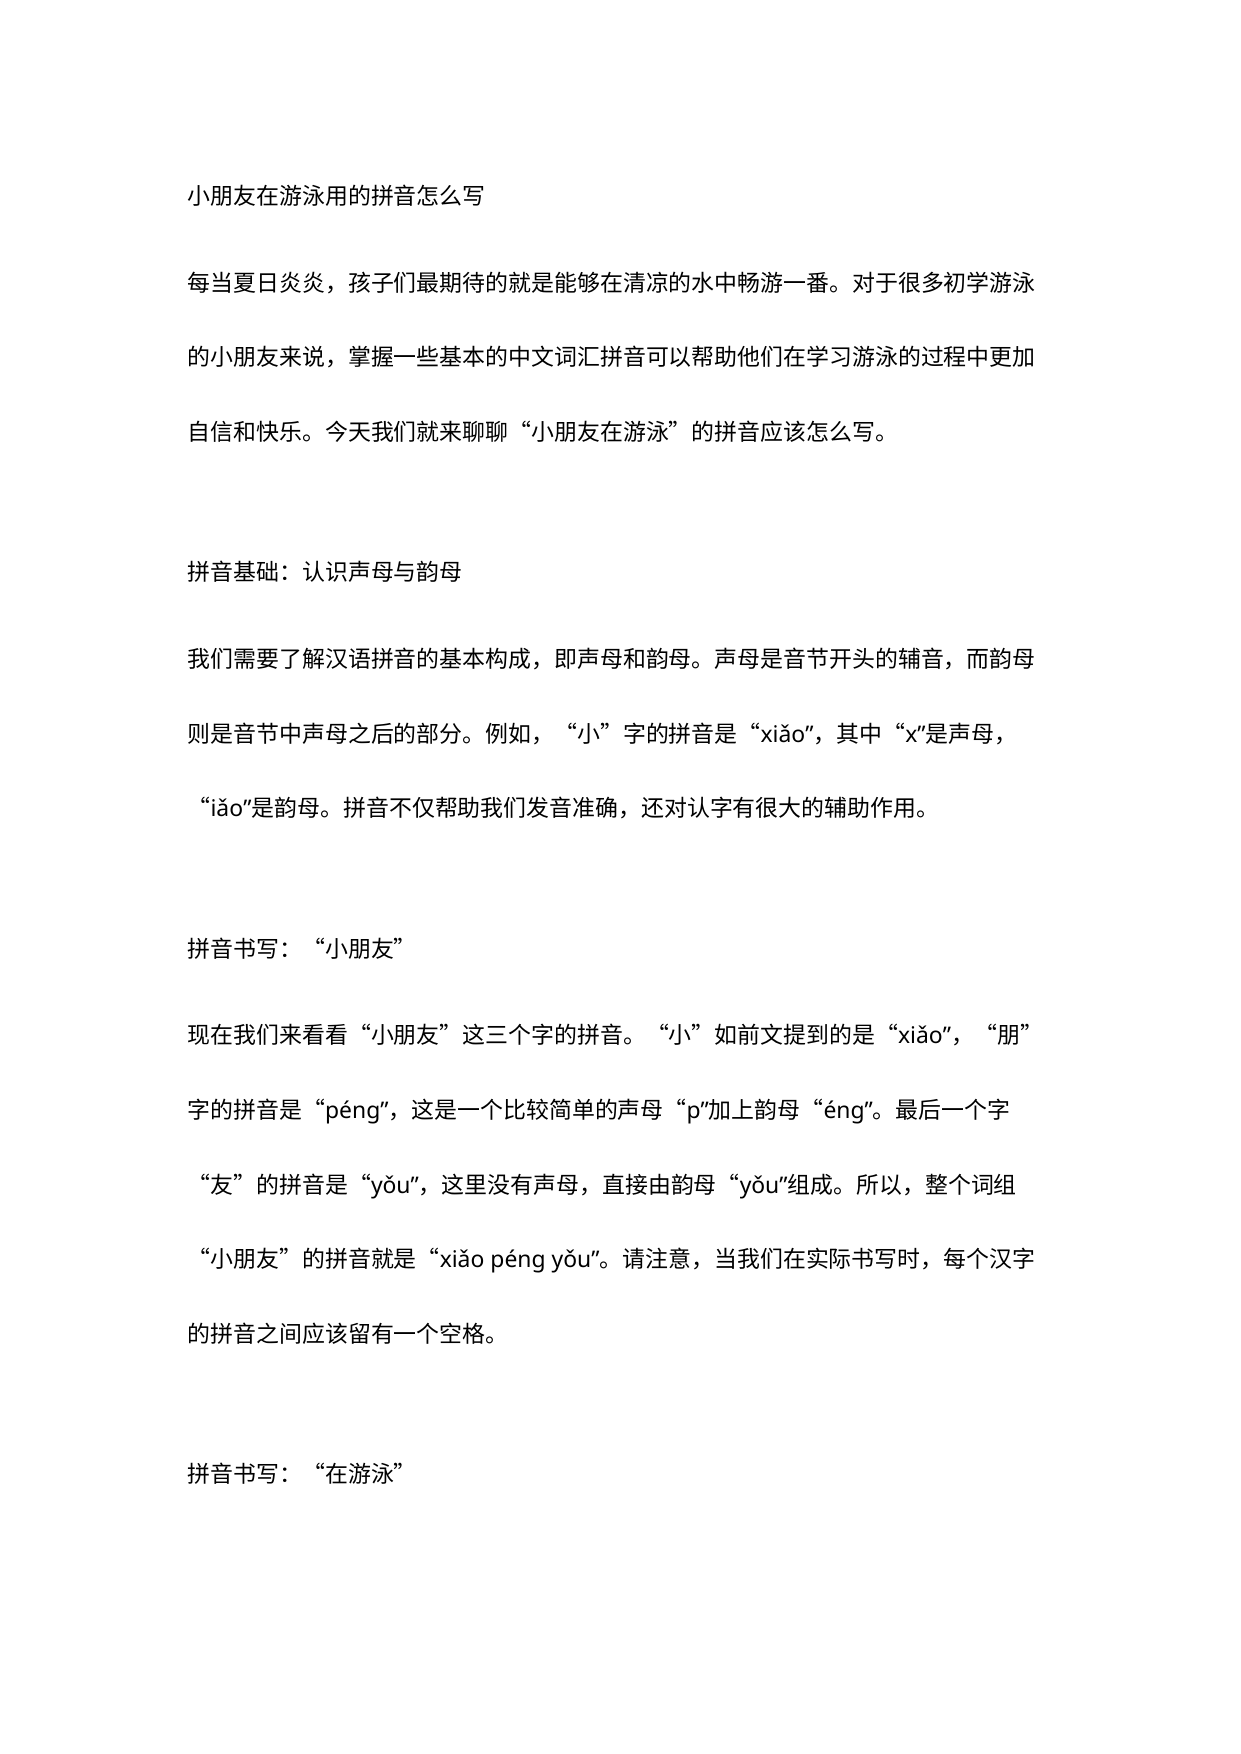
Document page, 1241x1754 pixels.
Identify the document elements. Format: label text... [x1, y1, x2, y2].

text 现在我们来看看“小朋友”这三个字的拼音。“小”如前文提到的是“xiǎo”，“朋”字的拼音是“péng”，这是一个比较简单的声母“p”加上韵母“éng”。最后一个字“友”的拼音是“yǒu”，这里没有声母，直接由韵母“yǒu”组成。所以，整个词组“小朋友”的拼音就是“xiǎo péng yǒu”。请注意，当我们在实际书写时，每个汉字的拼音之间应该留有一个空格。 [187, 1001, 1053, 1365]
text 小朋友在游泳用的拼音怎么写 [187, 162, 1053, 227]
text 拼音书写：“在游泳” [187, 1441, 1053, 1506]
text 每当夏日炎炎，孩子们最期待的就是能够在清凉的水中畅游一番。对于很多初学游泳的小朋友来说，掌握一些基本的中文词汇拼音可以帮助他们在学习游泳的过程中更加自信和快乐。今天我们就来聊聊“小朋友在游泳”的拼音应该怎么写。 [187, 248, 1053, 463]
text 我们需要了解汉语拼音的基本构成，即声母和韵母。声母是音节开头的辅音，而韵母则是音节中声母之后的部分。例如，“小”字的拼音是“xiǎo”，其中“x”是声母，“iǎo”是韵母。拼音不仅帮助我们发音准确，还对认字有很大的辅助作用。 [187, 625, 1053, 839]
text 拼音书写：“小朋友” [187, 915, 1053, 980]
text 拼音基础：认识声母与韵母 [187, 538, 1053, 603]
